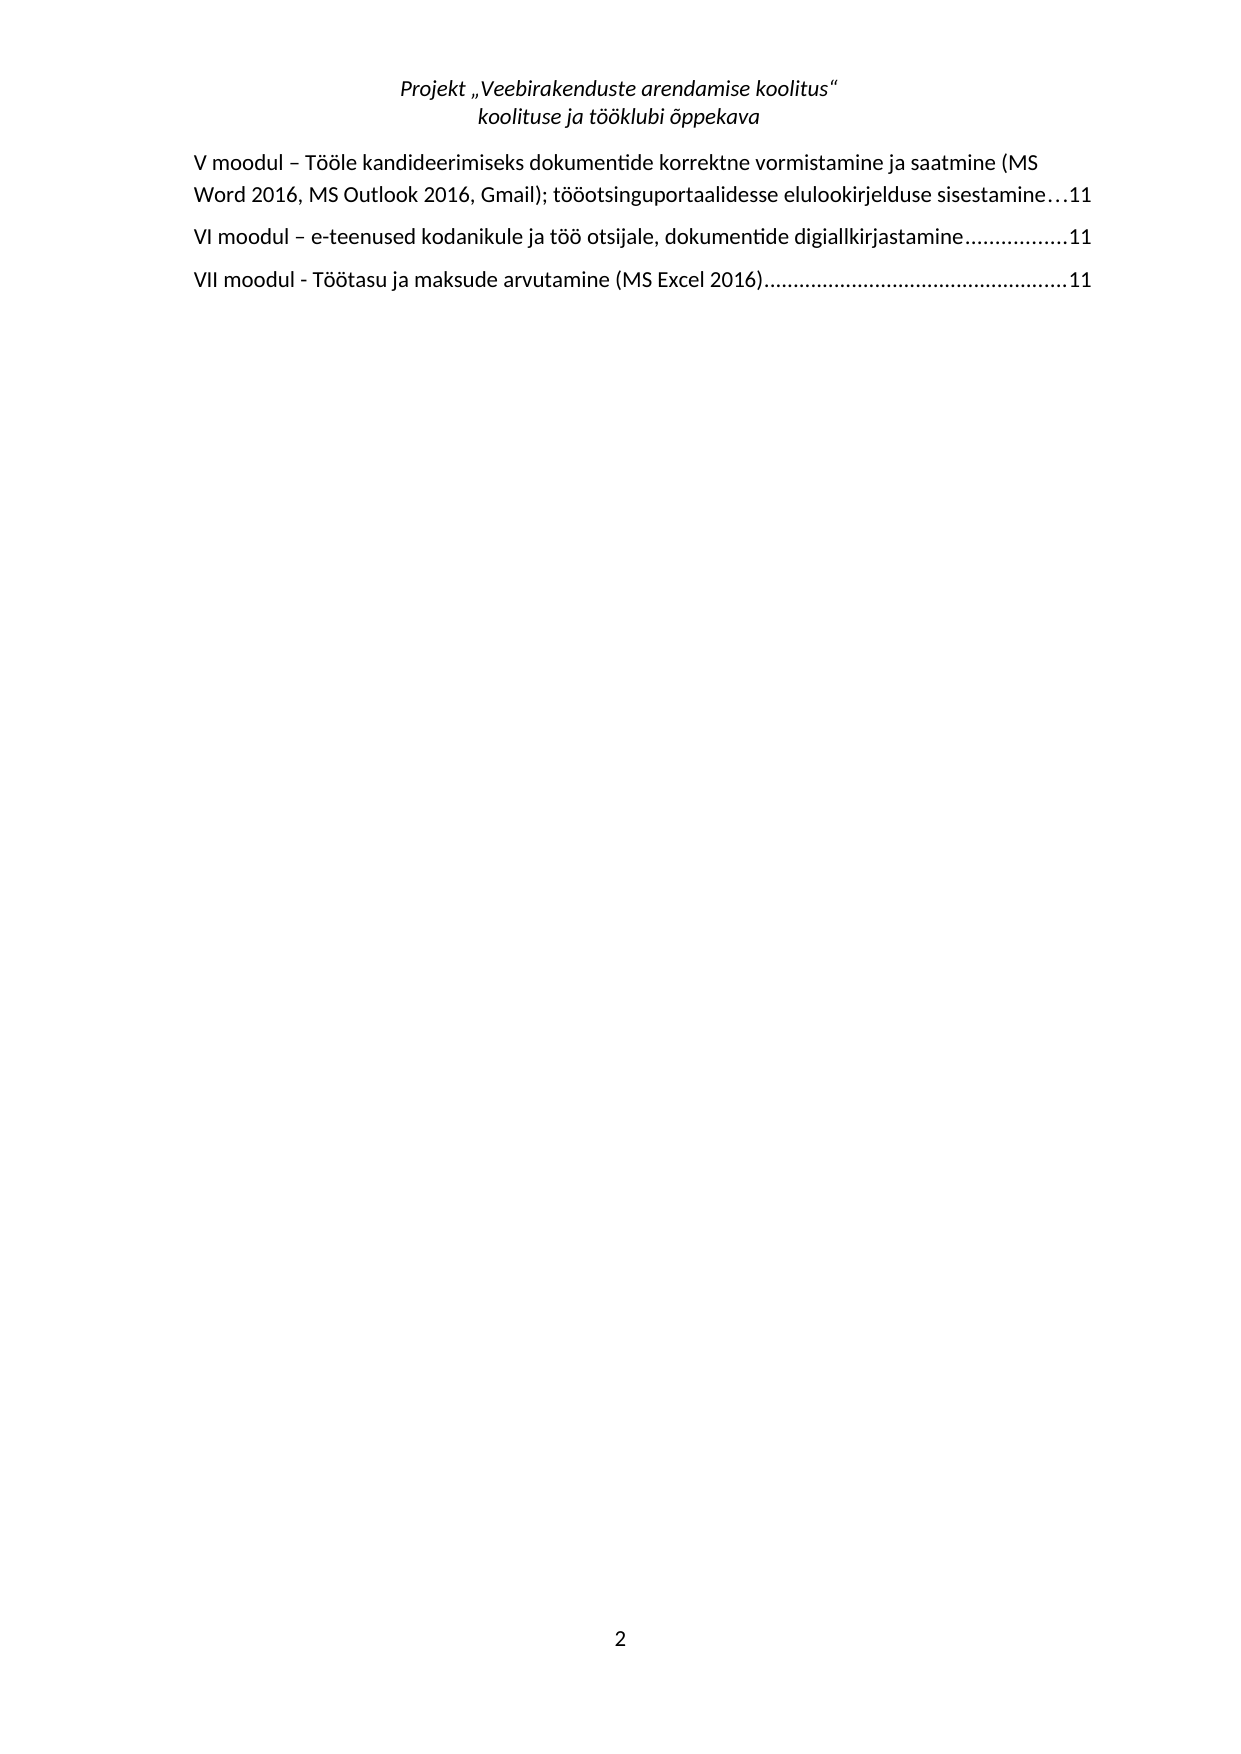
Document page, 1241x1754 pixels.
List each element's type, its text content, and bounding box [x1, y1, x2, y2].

text V moodul – Tööle kandideerimiseks dokumentide korrektne vormistamine ja saatmine (MS Word 2016, MS Outlook 2016, Gmail); tööotsinguportaalidesse elulookirjelduse sisestamine 11 [193, 148, 1093, 208]
text VI moodul – e-teenused kodanikule ja töö otsijale, dokumentide digiallkirjastamine 11 [193, 222, 1093, 250]
text VII moodul - Töötasu ja maksude arvutamine (MS Excel 2016) 11 [193, 265, 1093, 293]
